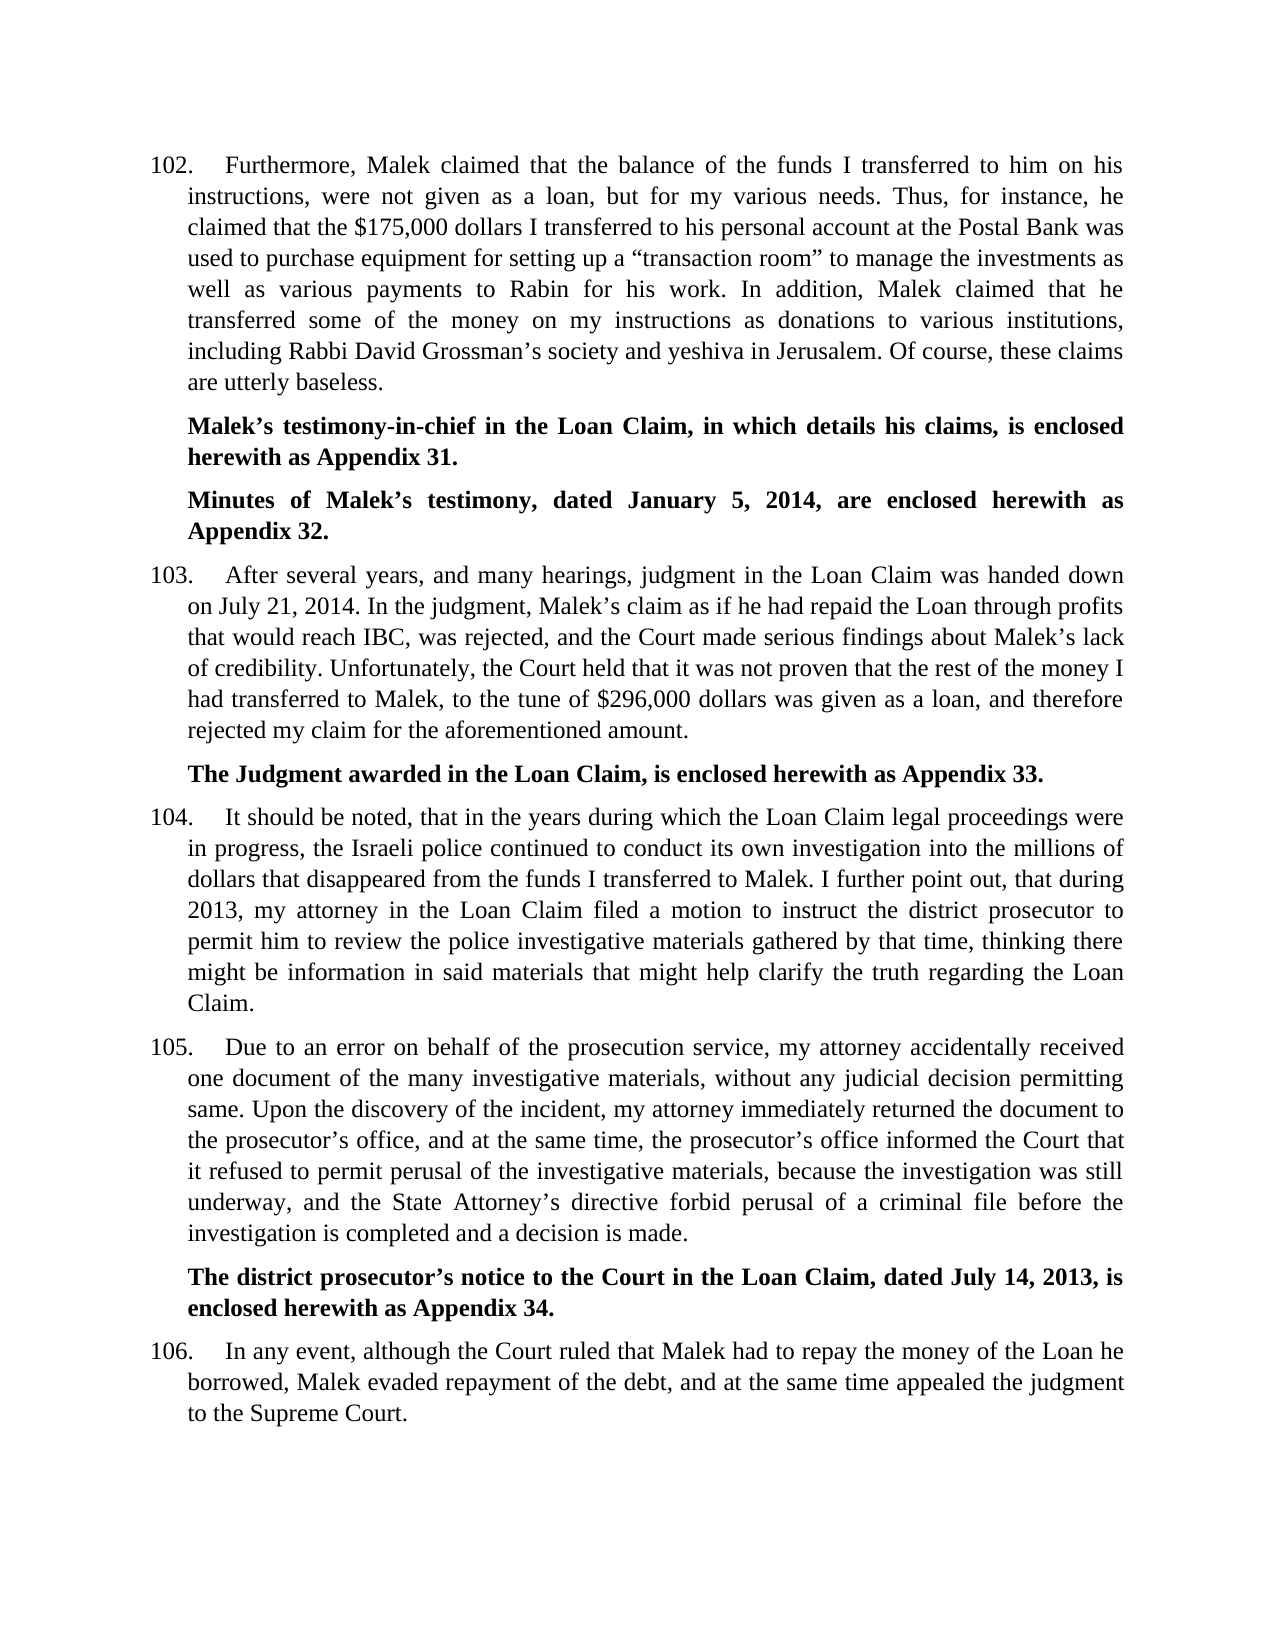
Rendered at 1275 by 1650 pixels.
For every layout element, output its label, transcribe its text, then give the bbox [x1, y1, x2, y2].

list The district prosecutor’s notice to the Court in the Loan Claim, dated July 14, 2013, is enclosed herewith as Appendix 34. [187, 1262, 1125, 1322]
list Furthermore, Malek claimed that the balance of the funds I transferred to him on his instructions, were not given as a loan, but for my various needs. Thus, for instance, he claimed that the $175,000 dollars I transferred to his personal account at the Postal Bank was used to purchase equipment for setting up a “transaction room” to manage the investments as well as various payments to Rabin for his work. In addition, Malek claimed that he transferred some of the money on my instructions as donations to various institutions, including Rabbi David Grossman’s society and yeshiva in Jerusalem. Of course, these claims are utterly baseless. [150, 150, 1125, 396]
list The Judgment awarded in the Loan Claim, is enclosed herewith as Appendix 33. [187, 759, 1125, 787]
list In any event, although the Court ruled that Malek had to repay the money of the Loan he borrowed, Malek evaded repayment of the debt, and at the same time appealed the judgment to the Supreme Court. [150, 1336, 1125, 1427]
list It should be noted, that in the years during which the Loan Claim legal proceedings were in progress, the Israeli police continued to conduct its own investigation into the millions of dollars that disappeared from the funds I transferred to Malek. I further point out, that during 2013, my attorney in the Loan Claim filed a motion to instruct the district prosecutor to permit him to review the police investigative materials gathered by that time, thinking there might be information in said materials that might help clarify the truth regarding the Loan Claim. [150, 802, 1125, 1017]
list Due to an error on behalf of the prosecution service, my attorney accidentally received one document of the many investigative materials, without any judicial decision permitting same. Upon the discovery of the incident, my attorney immediately returned the document to the prosecutor’s office, and at the same time, the prosecutor’s office informed the Court that it refused to permit perusal of the investigative materials, because the investigation was still underway, and the State Attorney’s directive forbid perusal of a criminal file before the investigation is completed and a decision is made. [150, 1032, 1125, 1247]
list Minutes of Malek’s testimony, dated January 5, 2014, are enclosed herewith as Appendix 32. [187, 485, 1125, 545]
list After several years, and many hearings, judgment in the Loan Claim was handed down on July 21, 2014. In the judgment, Malek’s claim as if he had repaid the Loan through profits that would reach IBC, was rejected, and the Court made serious findings about Malek’s lack of credibility. Unfortunately, the Court held that it was not proven that the rest of the money I had transferred to Malek, to the tune of $296,000 dollars was given as a loan, and therefore rejected my claim for the aforementioned amount. [150, 560, 1125, 744]
list Malek’s testimony-in-chief in the Loan Claim, in which details his claims, is enclosed herewith as Appendix 31. [187, 411, 1125, 471]
